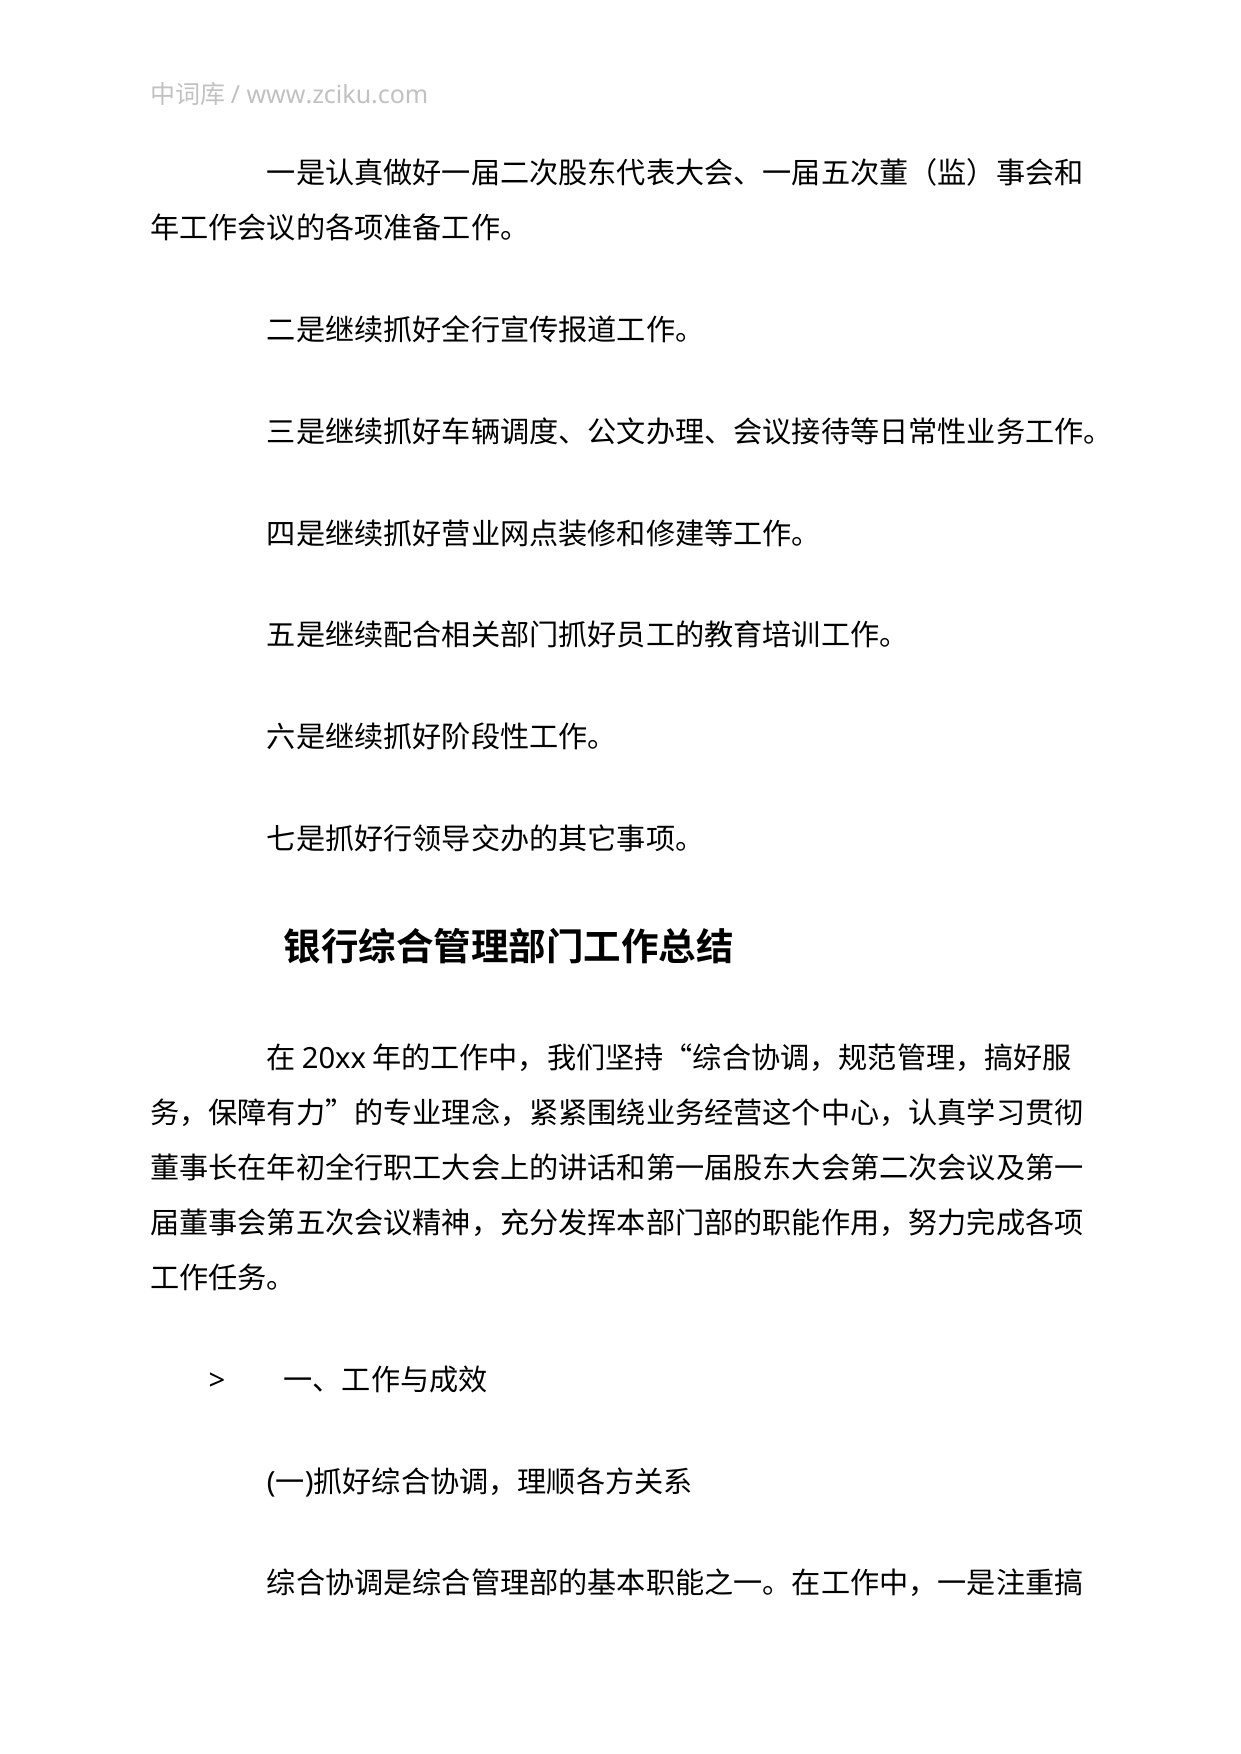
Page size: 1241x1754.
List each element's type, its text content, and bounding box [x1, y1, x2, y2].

text 一是认真做好一届二次股东代表大会、一届五次董（监）事会和年工作会议的各项准备工作。 [150, 150, 1090, 247]
text 四是继续抓好营业网点装修和修建等工作。 [150, 510, 1090, 552]
text 三是继续抓好车辆调度、公文办理、会议接待等日常性业务工作。 [150, 408, 1090, 451]
text 五是继续配合相关部门抓好员工的教育培训工作。 [150, 612, 1090, 654]
text 银行综合管理部门工作总结 [150, 917, 1090, 972]
text 七是抓好行领导交办的其它事项。 [150, 816, 1090, 858]
text 在20xx年的工作中，我们坚持“综合协调，规范管理，搞好服务，保障有力”的专业理念，紧紧围绕业务经营这个中心，认真学习贯彻董事长在年初全行职工大会上的讲话和第一届股东大会第二次会议及第一届董事会第五次会议精神，充分发挥本部门部的职能作用，努力完成各项工作任务。 [150, 1035, 1090, 1297]
text 六是继续抓好阶段性工作。 [150, 714, 1090, 756]
text 二是继续抓好全行宣传报道工作。 [150, 307, 1090, 349]
text (一)抓好综合协调，理顺各方关系 [150, 1458, 1090, 1501]
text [150, 1560, 1090, 1602]
text > 一、工作与成效 [150, 1356, 1090, 1398]
